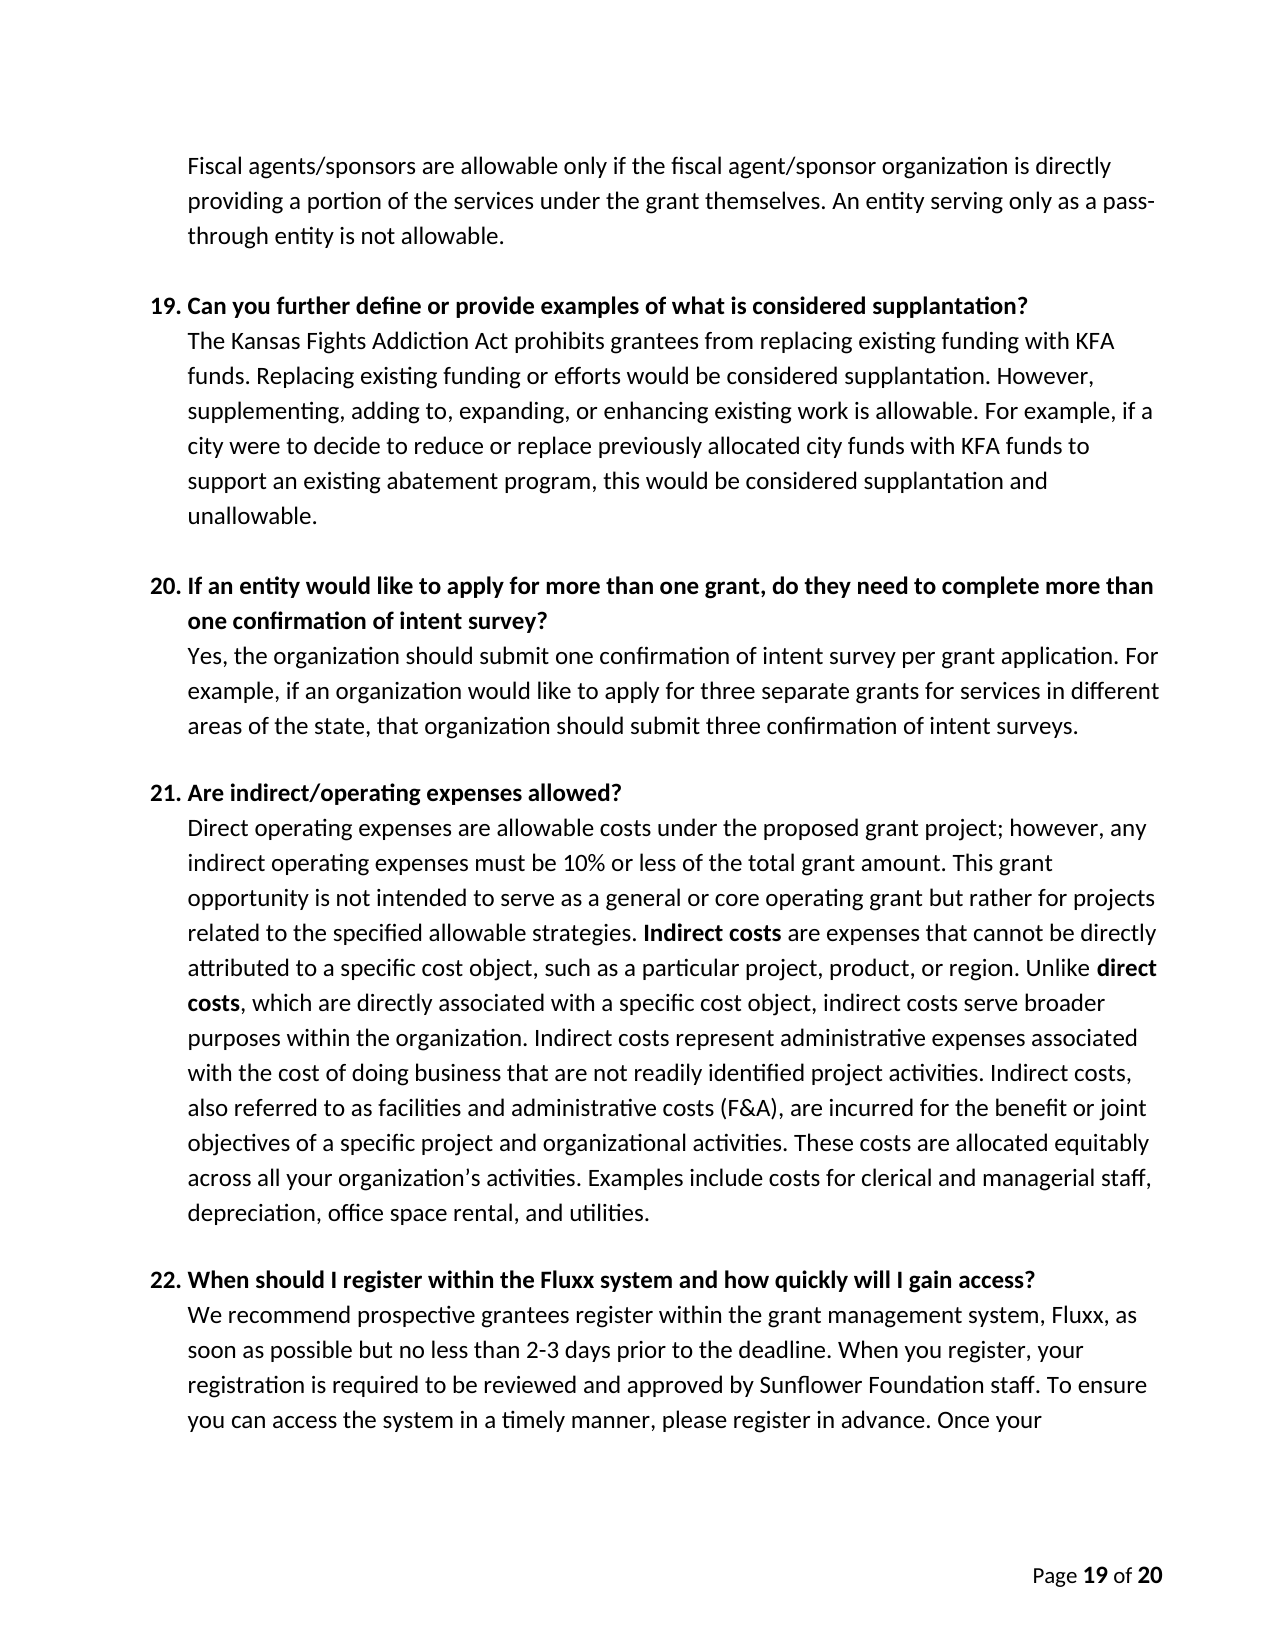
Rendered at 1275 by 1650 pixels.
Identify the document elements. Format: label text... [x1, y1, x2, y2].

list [150, 1264, 1162, 1434]
list If an entity would like to apply for more than one grant, do they need to complete more than one confirmation of intent survey? [150, 570, 1162, 636]
list The Kansas Fights Addiction Act prohibits grantees from replacing existing funding with KFA funds. Replacing existing funding or efforts would be considered supplantation. However, supplementing, adding to, expanding, or enhancing existing work is allowable. For example, if a city were to decide to reduce or replace previously allocated city funds with KFA funds to support an existing abatement program, this would be considered supplantation and unallowable. [187, 325, 1162, 531]
list Can you further define or provide examples of what is considered supplantation? [150, 290, 1162, 321]
list Yes, the organization should submit one confirmation of intent survey per grant application. For example, if an organization would like to apply for three separate grants for services in different areas of the state, that organization should submit three confirmation of intent surveys. [187, 640, 1162, 773]
list Are indirect/operating expenses allowed? Direct operating expenses are allowable costs under the proposed grant project; however, any indirect operating expenses must be 10% or less of the total grant amount. This grant opportunity is not intended to serve as a general or core operating grant but rather for projects related to the specified allowable strategies. Indirect costs are expenses that cannot be directly attributed to a specific cost object, such as a particular project, product, or region. Unlike direct costs, which are directly associated with a specific cost object, indirect costs serve broader purposes within the organization. Indirect costs represent administrative expenses associated with the cost of doing business that are not readily identified project activities. Indirect costs, also referred to as facilities and administrative costs (F&A), are incurred for the benefit or joint objectives of a specific project and organizational activities. These costs are allocated equitably across all your organization’s activities. Examples include costs for clerical and managerial staff, depreciation, office space rental, and utilities. [150, 777, 1162, 1259]
list Fiscal agents/sponsors are allowable only if the fiscal agent/sponsor organization is directly providing a portion of the services under the grant themselves. An entity serving only as a pass-through entity is not allowable. [187, 150, 1162, 251]
